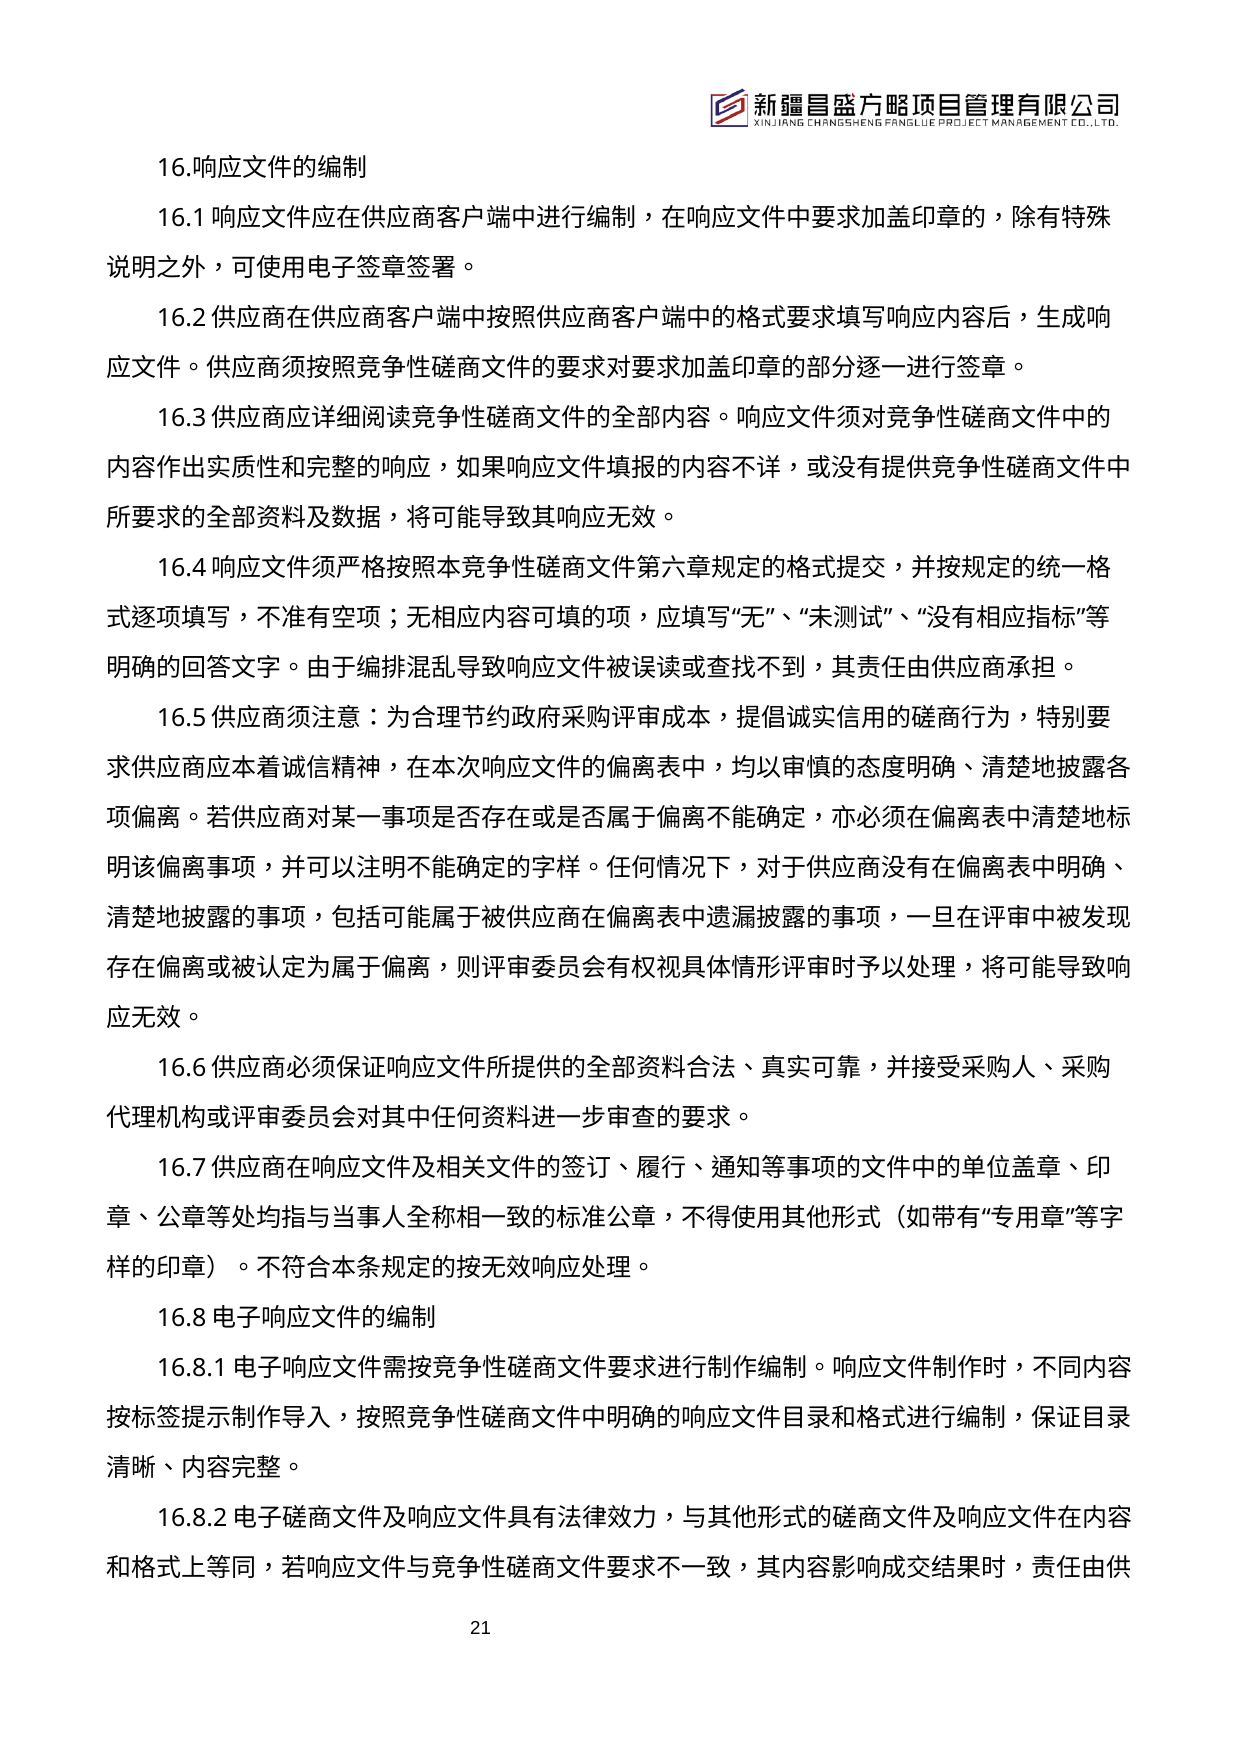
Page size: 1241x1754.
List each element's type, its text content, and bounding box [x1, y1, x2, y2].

text 16.响应文件的编制 [107, 136, 1134, 186]
text 16.4响应文件须严格按照本竞争性磋商文件第六章规定的格式提交，并按规定的统一格式逐项填写，不准有空项；无相应内容可填的项，应填写“无”、“未测试”、“没有相应指标”等明确的回答文字。由于编排混乱导致响应文件被误读或查找不到，其责任由供应商承担。 [107, 536, 1134, 686]
text 16.3供应商应详细阅读竞争性磋商文件的全部内容。响应文件须对竞争性磋商文件中的内容作出实质性和完整的响应，如果响应文件填报的内容不详，或没有提供竞争性磋商文件中所要求的全部资料及数据，将可能导致其响应无效。 [107, 386, 1134, 536]
text 16.2供应商在供应商客户端中按照供应商客户端中的格式要求填写响应内容后，生成响应文件。供应商须按照竞争性磋商文件的要求对要求加盖印章的部分逐一进行签章。 [107, 286, 1134, 386]
text 16.8.1电子响应文件需按竞争性磋商文件要求进行制作编制。响应文件制作时，不同内容按标签提示制作导入，按照竞争性磋商文件中明确的响应文件目录和格式进行编制，保证目录清晰、内容完整。 [107, 1336, 1134, 1486]
text 16.5供应商须注意：为合理节约政府采购评审成本，提倡诚实信用的磋商行为，特别要求供应商应本着诚信精神，在本次响应文件的偏离表中，均以审慎的态度明确、清楚地披露各项偏离。若供应商对某一事项是否存在或是否属于偏离不能确定，亦必须在偏离表中清楚地标明该偏离事项，并可以注明不能确定的字样。任何情况下，对于供应商没有在偏离表中明确、清楚地披露的事项，包括可能属于被供应商在偏离表中遗漏披露的事项，一旦在评审中被发现存在偏离或被认定为属于偏离，则评审委员会有权视具体情形评审时予以处理，将可能导致响应无效。 [107, 686, 1134, 1036]
picture [696, 88, 1134, 135]
text 16.6供应商必须保证响应文件所提供的全部资料合法、真实可靠，并接受采购人、采购代理机构或评审委员会对其中任何资料进一步审查的要求。 [107, 1036, 1134, 1136]
text 16.7供应商在响应文件及相关文件的签订、履行、通知等事项的文件中的单位盖章、印章、公章等处均指与当事人全称相一致的标准公章，不得使用其他形式（如带有“专用章”等字样的印章）。不符合本条规定的按无效响应处理。 [107, 1136, 1134, 1286]
text 16.1响应文件应在供应商客户端中进行编制，在响应文件中要求加盖印章的，除有特殊说明之外，可使用电子签章签署。 [107, 186, 1134, 286]
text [107, 1486, 1134, 1586]
text 16.8电子响应文件的编制 [107, 1286, 1134, 1336]
